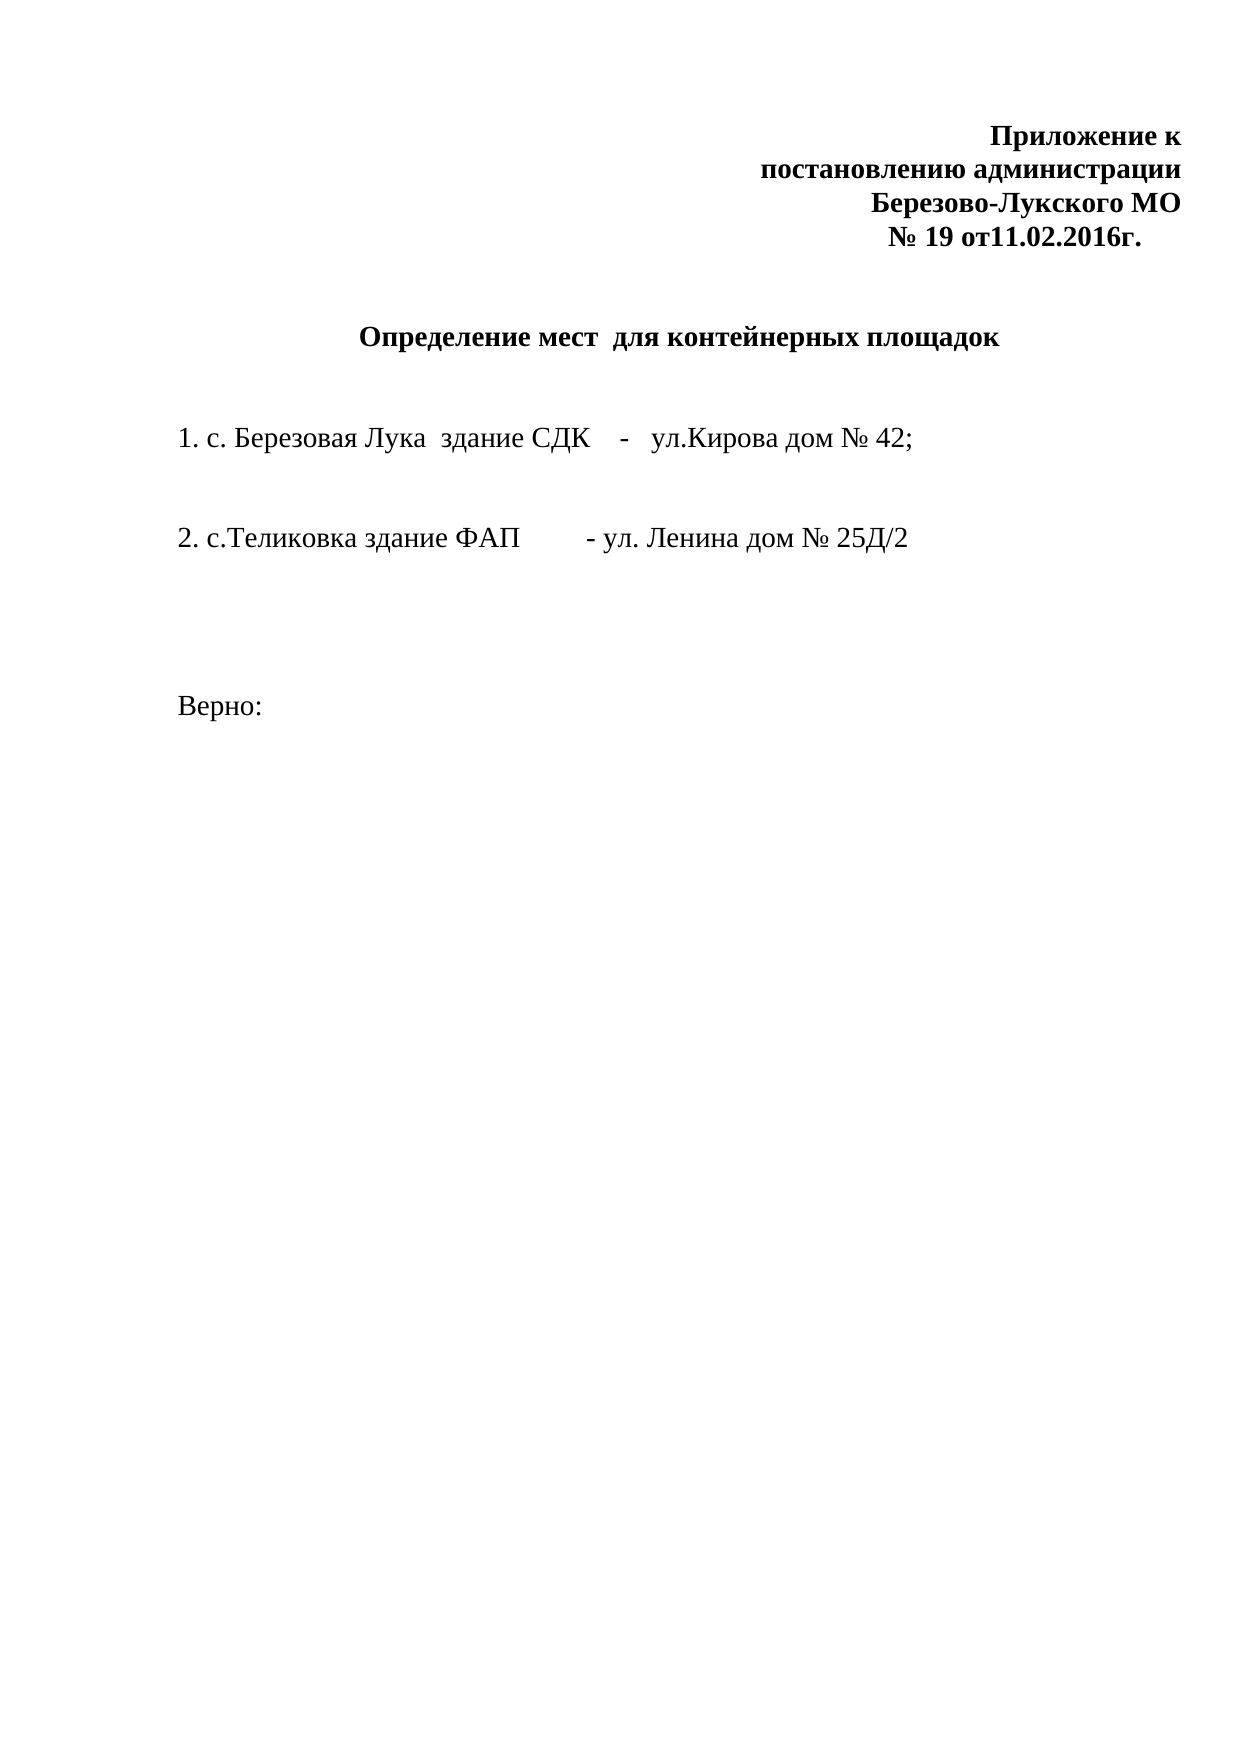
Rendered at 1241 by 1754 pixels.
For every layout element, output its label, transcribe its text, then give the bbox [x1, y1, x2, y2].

text Определение мест для контейнерных площадок [177, 319, 1181, 353]
text Верно: [177, 688, 1181, 722]
text Березово-Лукского МО [177, 185, 1181, 219]
text № 19 от11.02.2016г. [177, 219, 1181, 252]
text 1. с. Березовая Лука здание СДК - ул.Кирова дом № 42; [177, 420, 1181, 453]
text 2. с.Теликовка здание ФАП - ул. Ленина дом № 25Д/2 [177, 521, 1181, 554]
text Приложение к [177, 118, 1181, 152]
text постановлению администрации [177, 152, 1181, 185]
